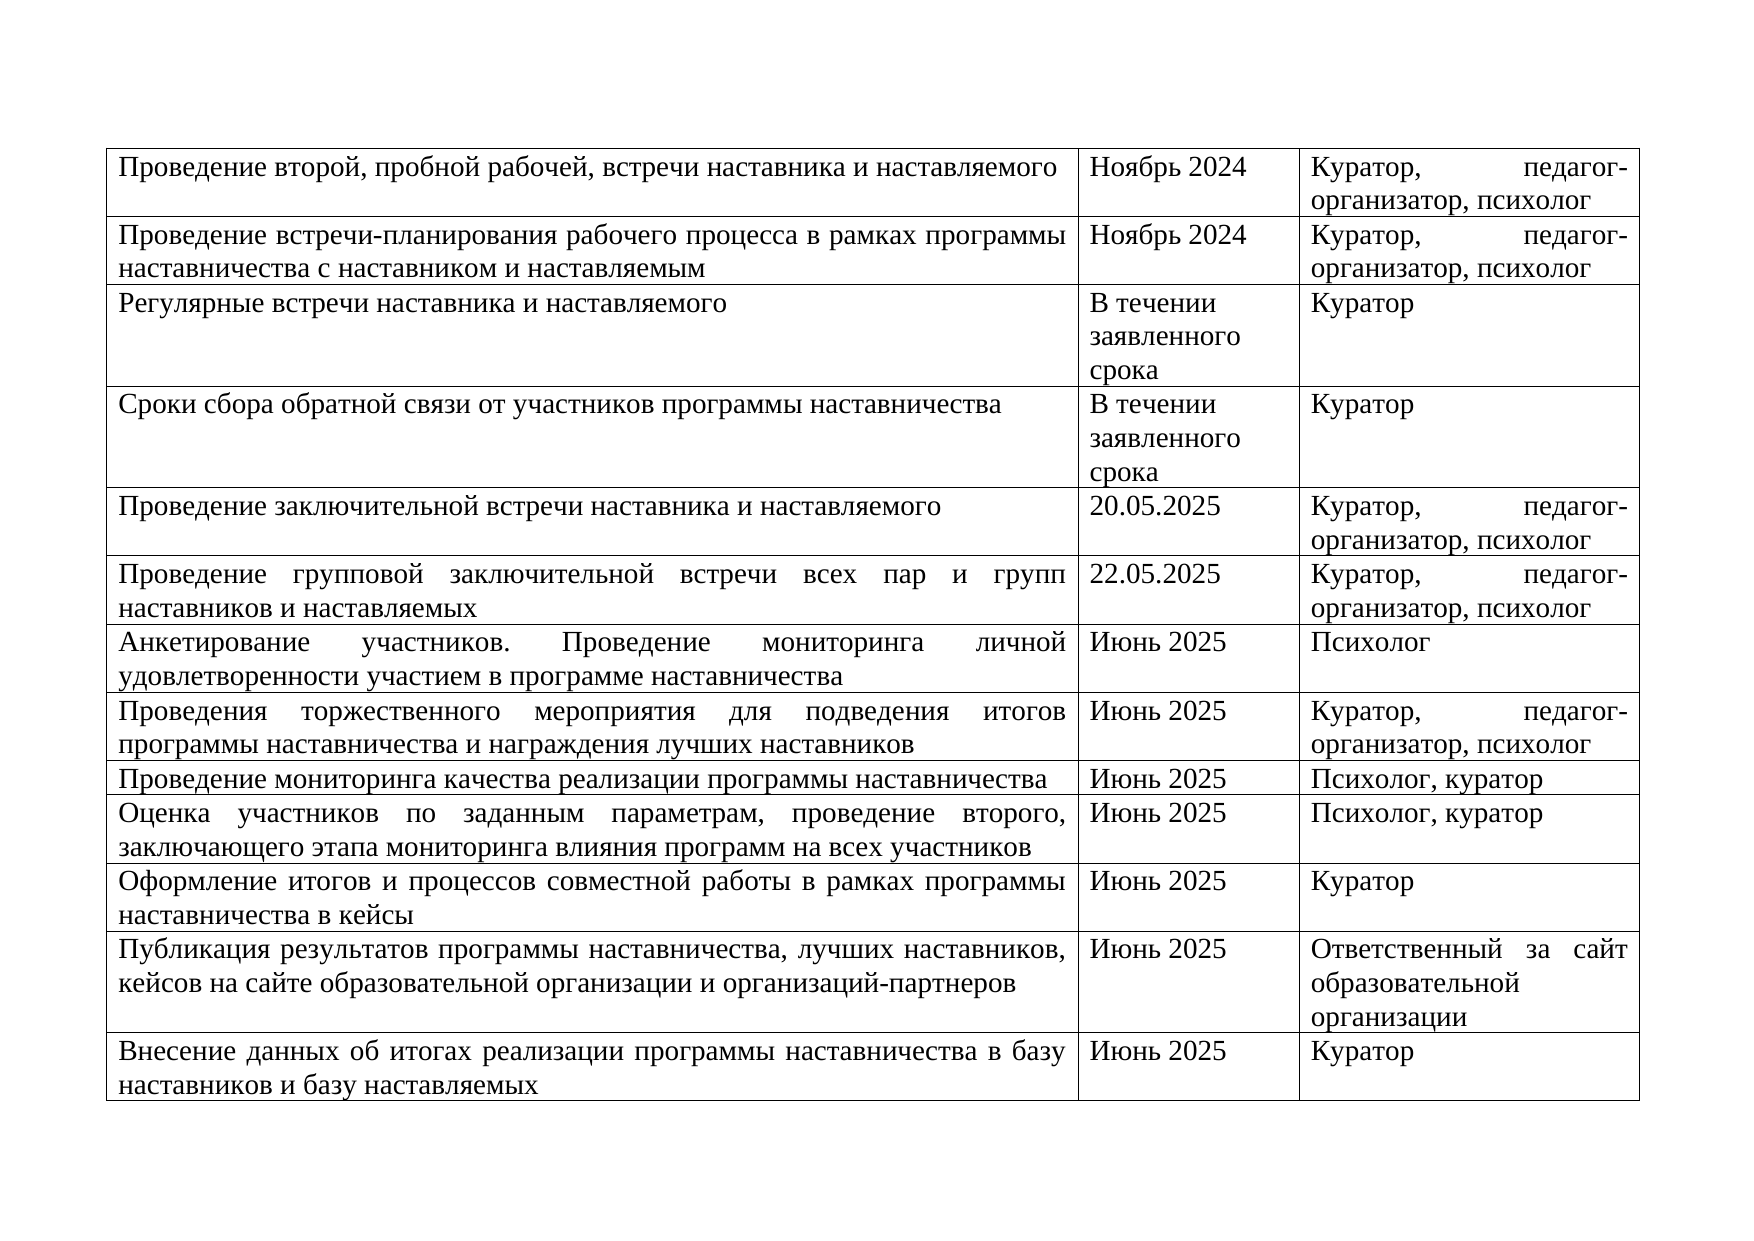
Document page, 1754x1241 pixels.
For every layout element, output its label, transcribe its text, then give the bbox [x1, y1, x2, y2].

table_cell Проведение встречи-планирования рабочего процесса в рамках программы наставничества с наставником и наставляемым [107, 217, 1078, 284]
table_cell В течении заявленного срока [1079, 387, 1299, 487]
table_cell 20.05.2025 [1079, 488, 1299, 555]
table_cell Куратор [1300, 285, 1639, 386]
table_cell Куратор [1300, 864, 1639, 931]
table_cell Июнь 2025 [1079, 625, 1299, 692]
table_cell Психолог [1300, 625, 1639, 692]
table_cell Ноябрь 2024 [1079, 149, 1299, 216]
table_cell Ноябрь 2024 [1079, 217, 1299, 284]
table_cell 22.05.2025 [1079, 556, 1299, 623]
table_cell Проведения торжественного мероприятия для подведения итогов программы наставничества и награждения лучших наставников [107, 693, 1078, 760]
table_cell Июнь 2025 [1079, 693, 1299, 760]
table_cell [1300, 149, 1639, 216]
table_cell Куратор, педагог-организатор, психолог [1300, 556, 1639, 623]
table_cell Психолог, куратор [1300, 761, 1639, 794]
table_cell Публикация результатов программы наставничества, лучших наставников, кейсов на сайте образовательной организации и организаций-партнеров [107, 932, 1078, 1032]
table_cell Июнь 2025 [1079, 932, 1299, 1032]
table_cell Июнь 2025 [1079, 761, 1299, 794]
table_cell Оформление итогов и процессов совместной работы в рамках программы наставничества в кейсы [107, 864, 1078, 931]
table_cell В течении заявленного срока [1079, 285, 1299, 386]
table_cell Июнь 2025 [1079, 864, 1299, 931]
table_cell Ответственный за сайт образовательной организации [1300, 932, 1639, 1032]
table_cell Анкетирование участников. Проведение мониторинга личной удовлетворенности участием в программе наставничества [107, 625, 1078, 692]
table_cell Психолог, куратор [1300, 795, 1639, 862]
table_cell Внесение данных об итогах реализации программы наставничества в базу наставников и базу наставляемых [107, 1033, 1078, 1100]
table_cell Сроки сбора обратной связи от участников программы наставничества [107, 387, 1078, 487]
table_cell Оценка участников по заданным параметрам, проведение второго, заключающего этапа мониторинга влияния программ на всех участников [107, 795, 1078, 862]
table_cell Куратор [1300, 387, 1639, 487]
table_cell Куратор, педагог-организатор, психолог [1300, 488, 1639, 555]
table_cell Проведение мониторинга качества реализации программы наставничества [107, 761, 1078, 794]
table_cell Проведение второй, пробной рабочей, встречи наставника и наставляемого [107, 149, 1078, 216]
table_cell Куратор, педагог-организатор, психолог [1300, 693, 1639, 760]
table_cell Июнь 2025 [1079, 1033, 1299, 1100]
table_cell Проведение заключительной встречи наставника и наставляемого [107, 488, 1078, 555]
table_cell Проведение групповой заключительной встречи всех пар и групп наставников и наставляемых [107, 556, 1078, 623]
table_cell Куратор [1300, 1033, 1639, 1100]
table_cell Регулярные встречи наставника и наставляемого [107, 285, 1078, 386]
table_cell Июнь 2025 [1079, 795, 1299, 862]
table_cell Куратор, педагог-организатор, психолог [1300, 217, 1639, 284]
